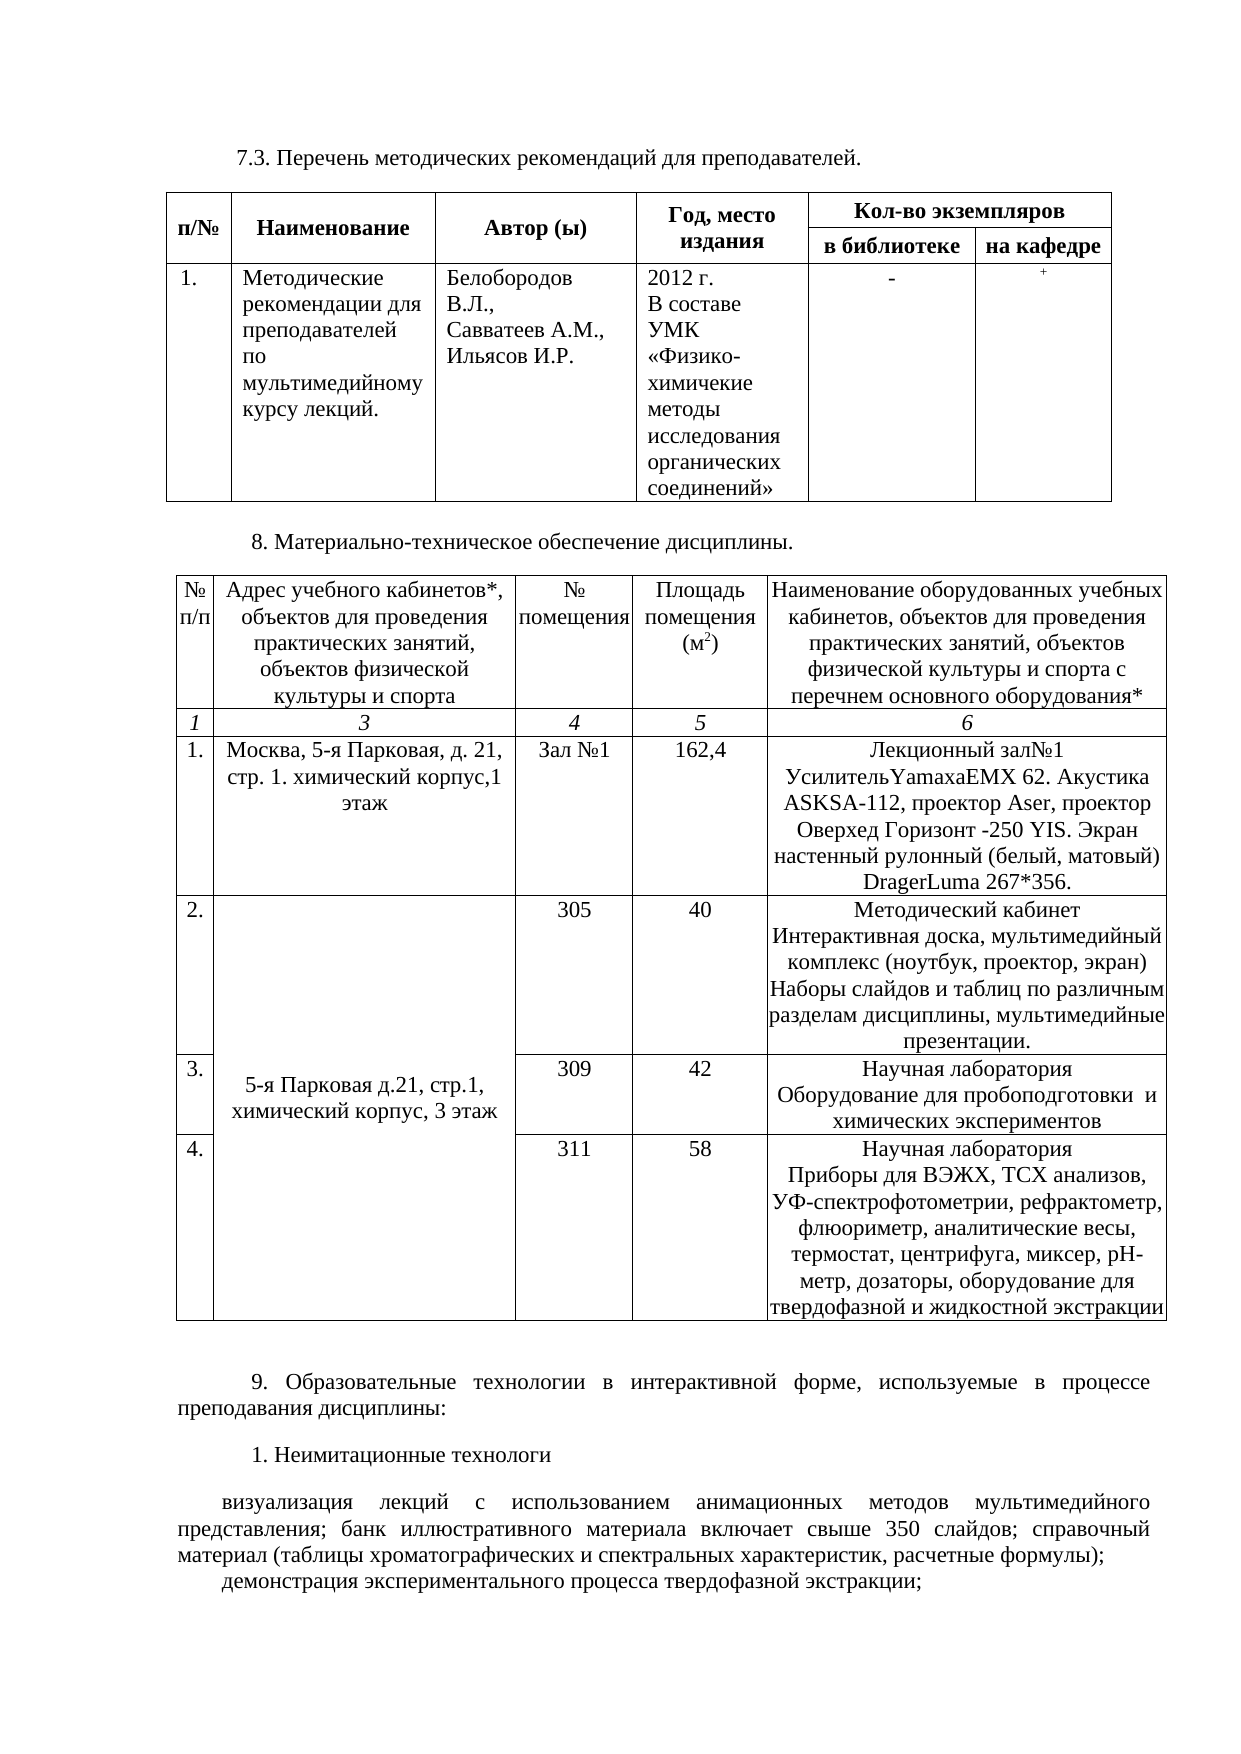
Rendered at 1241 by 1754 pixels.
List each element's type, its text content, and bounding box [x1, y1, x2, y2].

table_cell на кафедре [976, 228, 1111, 262]
table_cell Научная лаборатория Приборы для ВЭЖХ, ТСХ анализов, УФ-спектрофотометрии, рефрактометр, флюориметр, аналитические весы, термостат, центрифуга, миксер, pH-метр, дозаторы, оборудование для твердофазной и жидкостной экстракции [768, 1135, 1166, 1319]
table_cell 162,4 [633, 737, 767, 895]
table_cell [167, 264, 231, 501]
table_header № п/п [177, 576, 213, 708]
table_header № помещения [516, 576, 632, 708]
table_cell Белобородов В.Л., Савватеев А.М., Ильясов И.Р. [436, 264, 636, 501]
table_cell Зал №1 [516, 737, 632, 895]
table_cell 3 [214, 709, 515, 736]
table_cell 40 [633, 896, 767, 1054]
text демонстрация экспериментального процесса твердофазной экстракции; [177, 1567, 1152, 1594]
table_cell 5-я Парковая д.21, стр.1, химический корпус, 3 этаж [214, 896, 515, 1319]
text 7.3. Перечень методических рекомендаций для преподавателей. [236, 144, 1152, 171]
table_header Адрес учебного кабинетов*, объектов для проведения практических занятий, объектов физической культуры и спорта [214, 576, 515, 708]
table_cell 4 [516, 709, 632, 736]
table_cell 6 [768, 709, 1166, 736]
table_cell Москва, 5-я Парковая, д. 21, стр. 1. химический корпус,1 этаж [214, 737, 515, 895]
text 1. Неимитационные технологи [177, 1441, 1152, 1468]
table_cell + [976, 264, 1111, 501]
text визуализация лекций с использованием анимационных методов мультимедийного представления; банк иллюстративного материала включает свыше 350 слайдов; справочный материал (таблицы хроматографических и спектральных характеристик, расчетные формулы); [177, 1488, 1152, 1567]
table_cell - [809, 264, 975, 501]
table_cell Научная лаборатория Оборудование для пробоподготовки и химических экспериментов [768, 1055, 1166, 1134]
text 8. Материально-техническое обеспечение дисциплины. [177, 528, 1152, 554]
table_header Наименование [232, 193, 435, 262]
table_cell 58 [633, 1135, 767, 1319]
table_header Автор (ы) [436, 193, 636, 262]
table_header Наименование оборудованных учебных кабинетов, объектов для проведения практических занятий, объектов физической культуры и спорта с перечнем основного оборудования* [768, 576, 1166, 708]
table_cell в библиотеке [809, 228, 975, 262]
table_cell 2. [177, 896, 213, 1054]
table_cell 5 [633, 709, 767, 736]
table_cell Методический кабинет Интерактивная доска, мультимедийный комплекс (ноутбук, проектор, экран) Наборы слайдов и таблиц по различным разделам дисциплины, мультимедийные презентации. [768, 896, 1166, 1054]
table_header п/№ [167, 193, 231, 262]
table_cell 309 [516, 1055, 632, 1134]
table_cell 311 [516, 1135, 632, 1319]
table_cell 1. [177, 737, 213, 895]
table_cell 2012 г. В составе УМК «Физико-химичекие методы исследования органических соединений» [637, 264, 808, 501]
table_header Площадь помещения (м2) [633, 576, 767, 708]
table_cell 4. [177, 1135, 213, 1319]
table_header Кол-во экземпляров [809, 193, 1111, 227]
table_cell Лекционный зал№1 УсилительYamaxaEMX 62. Акустика ASKSA-112, проектор Aser, проектор Оверхед Горизонт -250 YIS. Экран настенный рулонный (белый, матовый) DragerLuma 267*356. [768, 737, 1166, 895]
table_cell 305 [516, 896, 632, 1054]
table_cell 1 [177, 709, 213, 736]
table_cell Методические рекомендации для преподавателей по мультимедийному курсу лекций. [232, 264, 435, 501]
text 9. Образовательные технологии в интерактивной форме, используемые в процессе преподавания дисциплины: [177, 1368, 1152, 1420]
table_cell 3. [177, 1055, 213, 1134]
table_header Год, место издания [637, 193, 808, 262]
table_cell 42 [633, 1055, 767, 1134]
